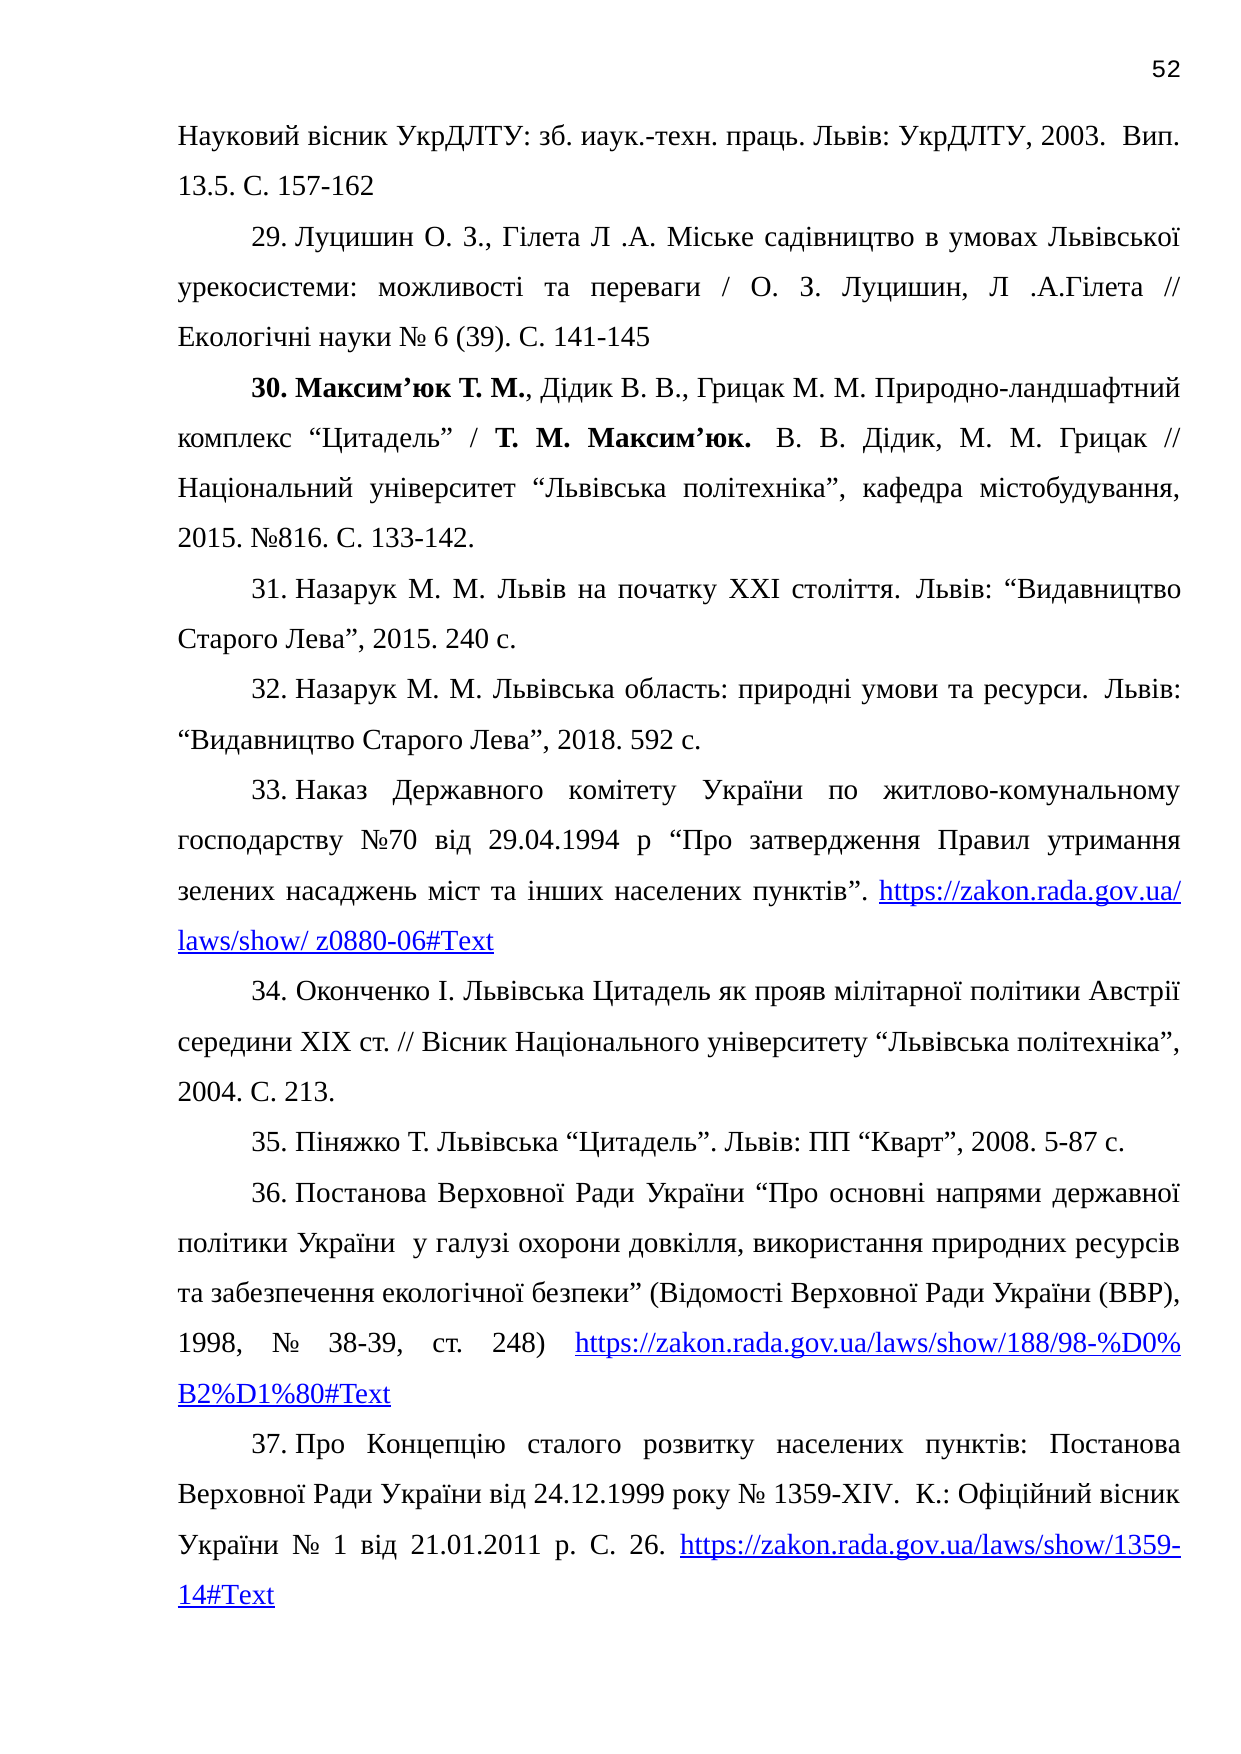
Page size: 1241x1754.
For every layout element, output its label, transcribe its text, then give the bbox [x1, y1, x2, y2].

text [177, 118, 1181, 202]
text 31. Назарук М. М. Львів на початку ХХІ століття. Львів: “Видавництво Старого Лева”, 2015. 240 с. [177, 571, 1181, 655]
text 32. Назарук М. М. Львівська область: природні умови та ресурси. Львів: “Видавництво Старого Лева”, 2018. 592 с. [177, 672, 1181, 755]
subtitle 35. Піняжко Т. Львівська “Цитадель”. Львів: ПП “Кварт”, 2008. 5-87 с. [177, 1124, 1181, 1158]
subtitle 30. Максим’юк Т. М., Дідик В. В., Грицак М. М. Природно-ландшафтний комплекс “Цитадель” / Т. М. Максим’юк. В. В. Дідик, М. М. Грицак // Національний університет “Львівська політехніка”, кафедра містобудування, 2015. №816. С. 133-142. [177, 370, 1181, 554]
text 33. Наказ Державного комітету України по житлово-комунальному господарству №70 від 29.04.1994 р “Про затвердження Правил утримання зелених насаджень міст та інших населених пунктів”. https://zakon.rada.gov.ua/ laws/show/ z0880-06#Text [177, 772, 1181, 957]
text 37. Про Концепцію сталого розвитку населених пунктів: Постанова Верховної Ради України від 24.12.1999 року № 1359-XIV. К.: Офіційний вісник України № 1 від 21.01.2011 р. С. 26. https://zakon.rada.gov.ua/laws/show/1359-14#Text [177, 1426, 1181, 1611]
subtitle 36. Постанова Верховної Ради України “Про основні напрями державної політики України у галузі охорони довкілля, використання природних ресурсів та забезпечення екологічної безпеки” (Відомості Верховної Ради України (ВВР), 1998, № 38-39, ст. 248) https://zakon.rada.gov.ua/laws/show/188/98-%D0% B2%D1%80#Text [177, 1175, 1181, 1409]
text 29. Луцишин О. З., Гілета Л .А. Міське садівництво в умовах Львівської урекосистеми: можливості та переваги / О. З. Луцишин, Л .А.Гілета // Екологічні науки № 6 (39). С. 141-145 [177, 219, 1181, 353]
subtitle 34. Оконченко І. Львівська Цитадель як прояв мілітарної політики Австрії середини ХІХ ст. // Вісник Національного університету “Львівська політехніка”, 2004. С. 213. [177, 973, 1181, 1108]
